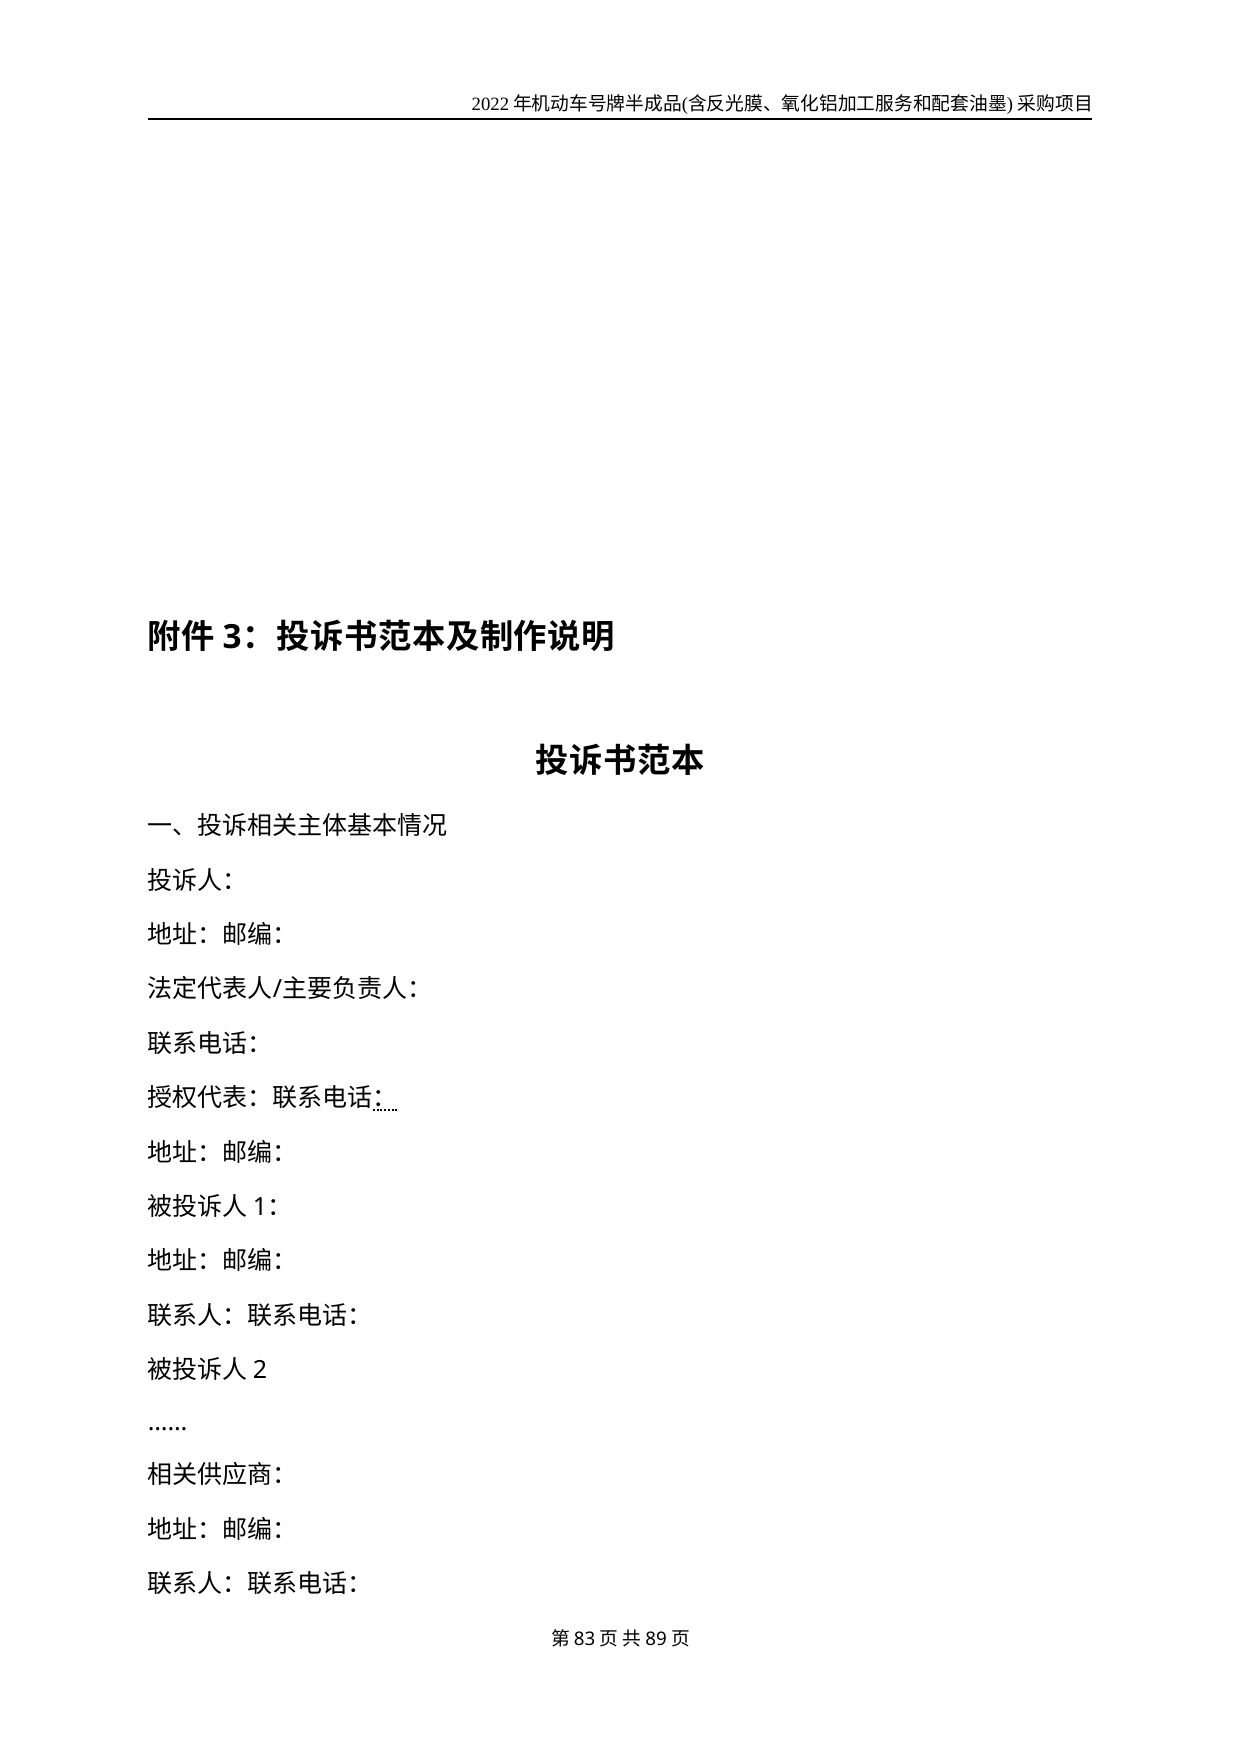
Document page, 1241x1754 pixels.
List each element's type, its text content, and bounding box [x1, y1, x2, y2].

text 地址：邮编： [148, 1241, 1092, 1277]
text …… [148, 1404, 1092, 1438]
text 授权代表：联系电话： [148, 1078, 1092, 1114]
text 投诉人： [148, 860, 1092, 896]
text 被投诉人2 [148, 1349, 1092, 1386]
text 地址：邮编： [148, 914, 1092, 951]
text 附件3：投诉书范本及制作说明 [148, 610, 1092, 658]
text 投诉书范本 [148, 733, 1092, 782]
text 地址：邮编： [148, 1132, 1092, 1168]
text 一、投诉相关主体基本情况 [148, 806, 1092, 842]
text 联系电话： [148, 1023, 1092, 1059]
text 被投诉人1： [148, 1186, 1092, 1223]
text 地址：邮编： [148, 1509, 1092, 1546]
text 相关供应商： [148, 1455, 1092, 1491]
text 联系人：联系电话： [148, 1295, 1092, 1331]
text 联系人：联系电话： [148, 1564, 1092, 1600]
text 法定代表人/主要负责人： [148, 969, 1092, 1005]
